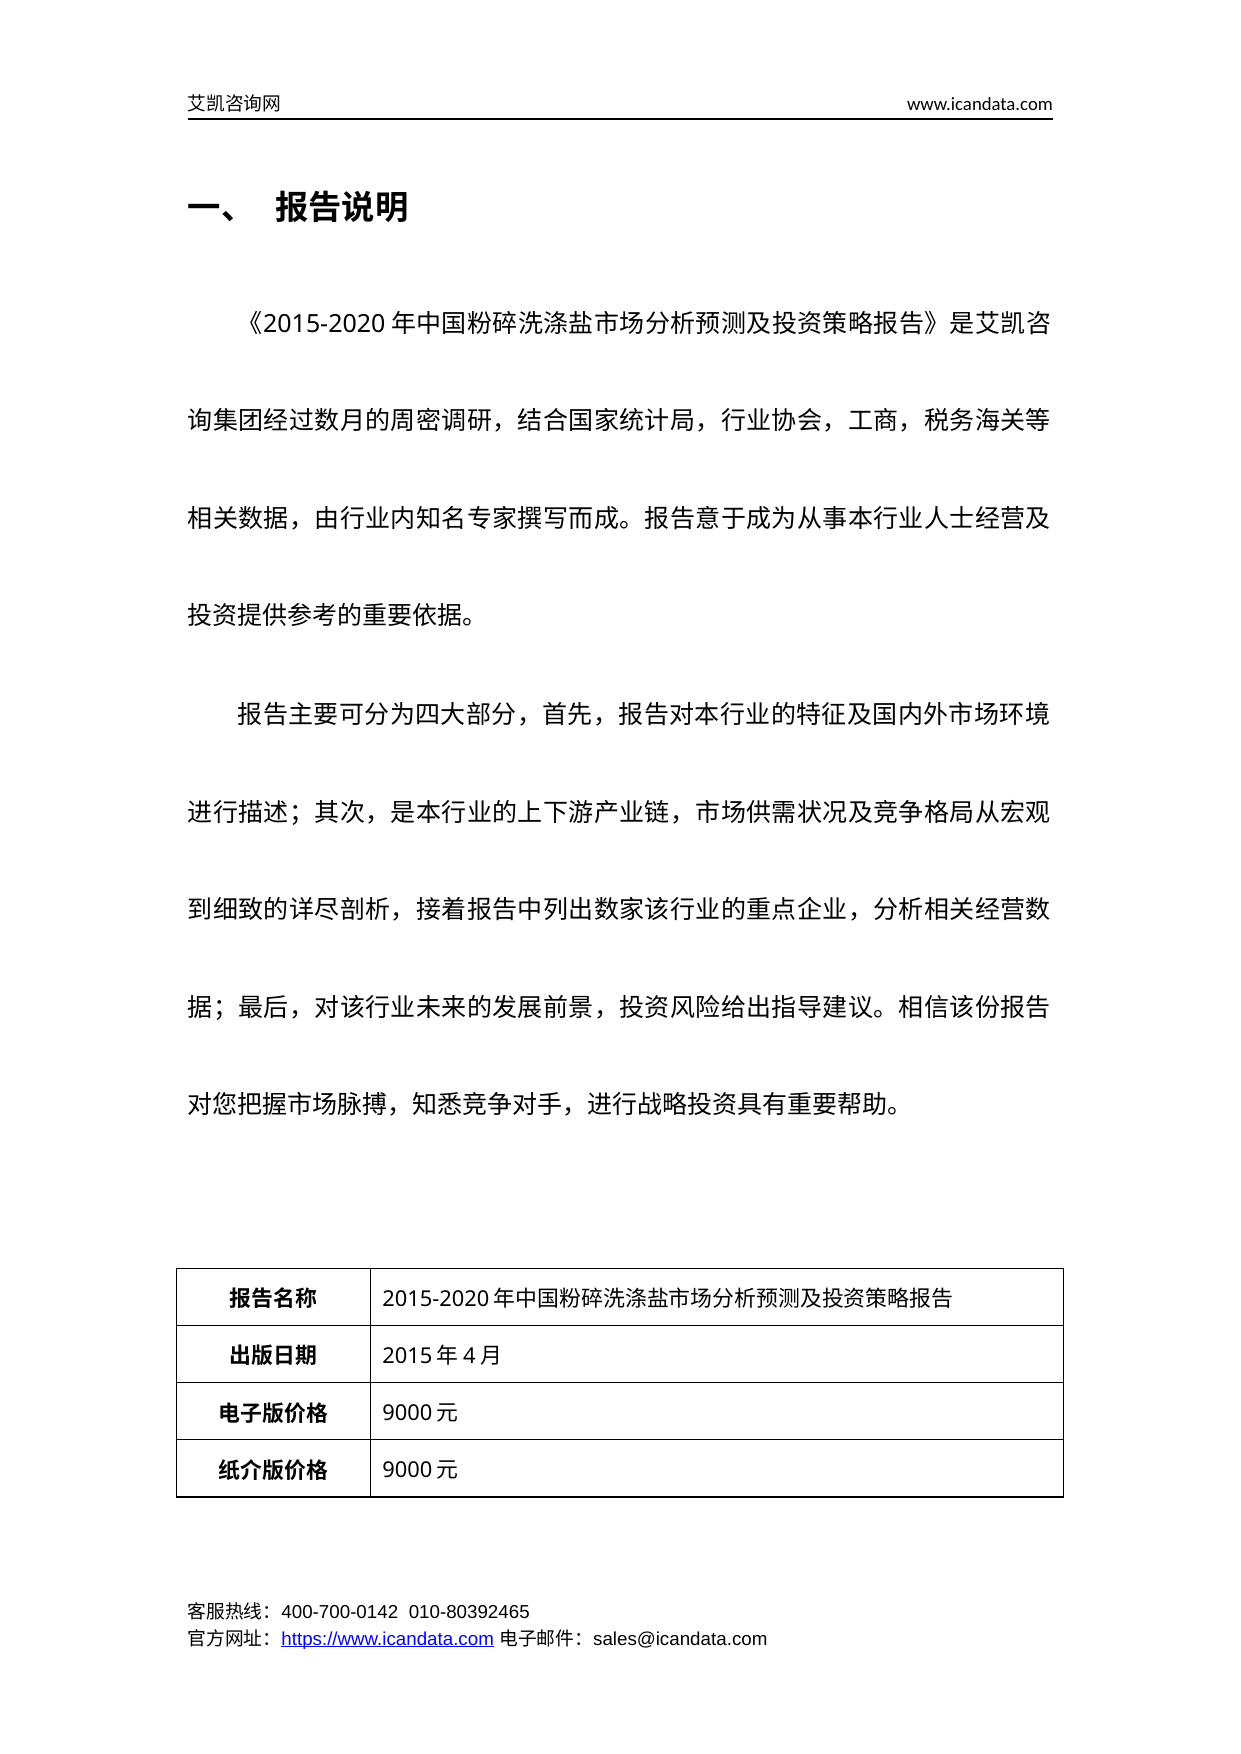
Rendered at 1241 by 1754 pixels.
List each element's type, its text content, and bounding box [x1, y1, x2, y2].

subtitle 报告说明 [187, 172, 1053, 237]
text 《2015-2020年中国粉碎洗涤盐市场分析预测及投资策略报告》是艾凯咨询集团经过数月的周密调研，结合国家统计局，行业协会，工商，税务海关等相关数据，由行业内知名专家撰写而成。报告意于成为从事本行业人士经营及投资提供参考的重要依据。 [187, 289, 1053, 646]
table_cell 出版日期 [177, 1326, 370, 1382]
text 报告主要可分为四大部分，首先，报告对本行业的特征及国内外市场环境进行描述；其次，是本行业的上下游产业链，市场供需状况及竞争格局从宏观到细致的详尽剖析，接着报告中列出数家该行业的重点企业，分析相关经营数据；最后，对该行业未来的发展前景，投资风险给出指导建议。相信该份报告对您把握市场脉搏，知悉竞争对手，进行战略投资具有重要帮助。 [187, 681, 1053, 1136]
table_cell 电子版价格 [177, 1383, 370, 1439]
table_cell 9000元 [371, 1440, 1063, 1496]
table_header 报告名称 [177, 1269, 370, 1325]
table_header 2015-2020年中国粉碎洗涤盐市场分析预测及投资策略报告 [371, 1269, 1063, 1325]
table_cell 2015年4月 [371, 1326, 1063, 1382]
table_cell 纸介版价格 [177, 1440, 370, 1496]
table_cell 9000元 [371, 1383, 1063, 1439]
